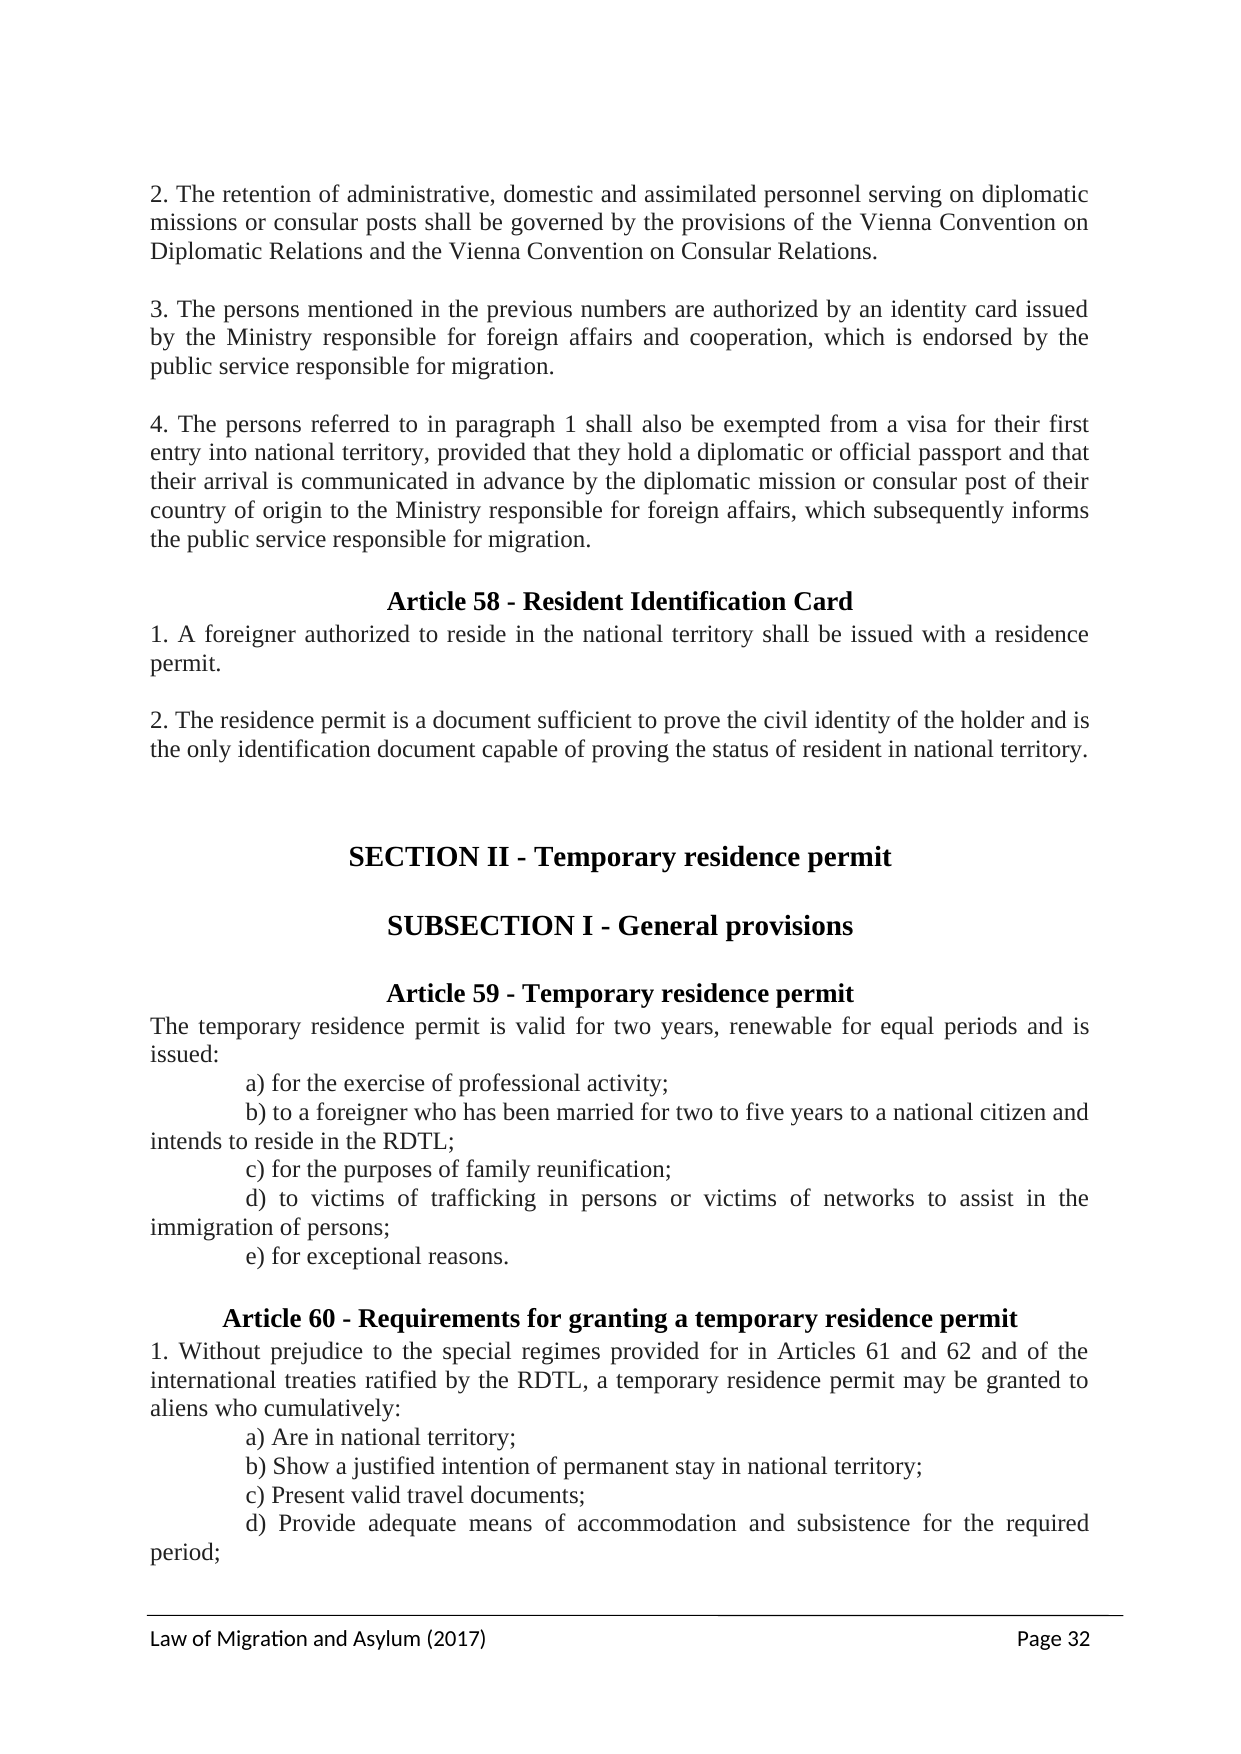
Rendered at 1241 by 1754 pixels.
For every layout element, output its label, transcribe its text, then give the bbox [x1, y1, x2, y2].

text a) for the exercise of professional activity; [150, 1068, 1090, 1097]
subtitle SUBSECTION I - General provisions [150, 908, 1090, 942]
text e) for exceptional reasons. [150, 1241, 1090, 1269]
text d) to victims of trafficking in persons or victims of networks to assist in the immigration of persons; [150, 1183, 1090, 1241]
text 2. The retention of administrative, domestic and assimilated personnel serving on diplomatic missions or consular posts shall be governed by the provisions of the Vienna Convention on Diplomatic Relations and the Vienna Convention on Consular Relations. [150, 179, 1090, 265]
subtitle Article 59 - Temporary residence permit [150, 977, 1090, 1008]
subtitle SECTION II - Temporary residence permit [150, 839, 1090, 873]
text 1. Without prejudice to the special regimes provided for in Articles 61 and 62 and of the international treaties ratified by the RDTL, a temporary residence permit may be granted to aliens who cumulatively: [150, 1336, 1090, 1422]
subtitle Article 58 - Resident Identification Card [150, 585, 1090, 617]
text 1. A foreigner authorized to reside in the national territory shall be issued with a residence permit. [150, 619, 1090, 676]
text The temporary residence permit is valid for two years, renewable for equal periods and is issued: [150, 1011, 1090, 1068]
text c) Present valid travel documents; [150, 1480, 1090, 1508]
text a) Are in national territory; [150, 1422, 1090, 1451]
text 4. The persons referred to in paragraph 1 shall also be exempted from a visa for their first entry into national territory, provided that they hold a diplomatic or official passport and that their arrival is communicated in advance by the diplomatic mission or consular post of their country of origin to the Ministry responsible for foreign affairs, which subsequently informs the public service responsible for migration. [150, 409, 1090, 552]
text 3. The persons mentioned in the previous numbers are authorized by an identity card issued by the Ministry responsible for foreign affairs and cooperation, which is endorsed by the public service responsible for migration. [150, 294, 1090, 380]
subtitle Article 60 - Requirements for granting a temporary residence permit [150, 1302, 1090, 1334]
text b) Show a justified intention of permanent stay in national territory; [150, 1451, 1090, 1480]
text b) to a foreigner who has been married for two to five years to a national citizen and intends to reside in the RDTL; [150, 1097, 1090, 1154]
text c) for the purposes of family reunification; [150, 1154, 1090, 1183]
text 2. The residence permit is a document sufficient to prove the civil identity of the holder and is the only identification document capable of proving the status of resident in national territory. [150, 705, 1090, 763]
text d) Provide adequate means of accommodation and subsistence for the required period; [150, 1508, 1090, 1566]
